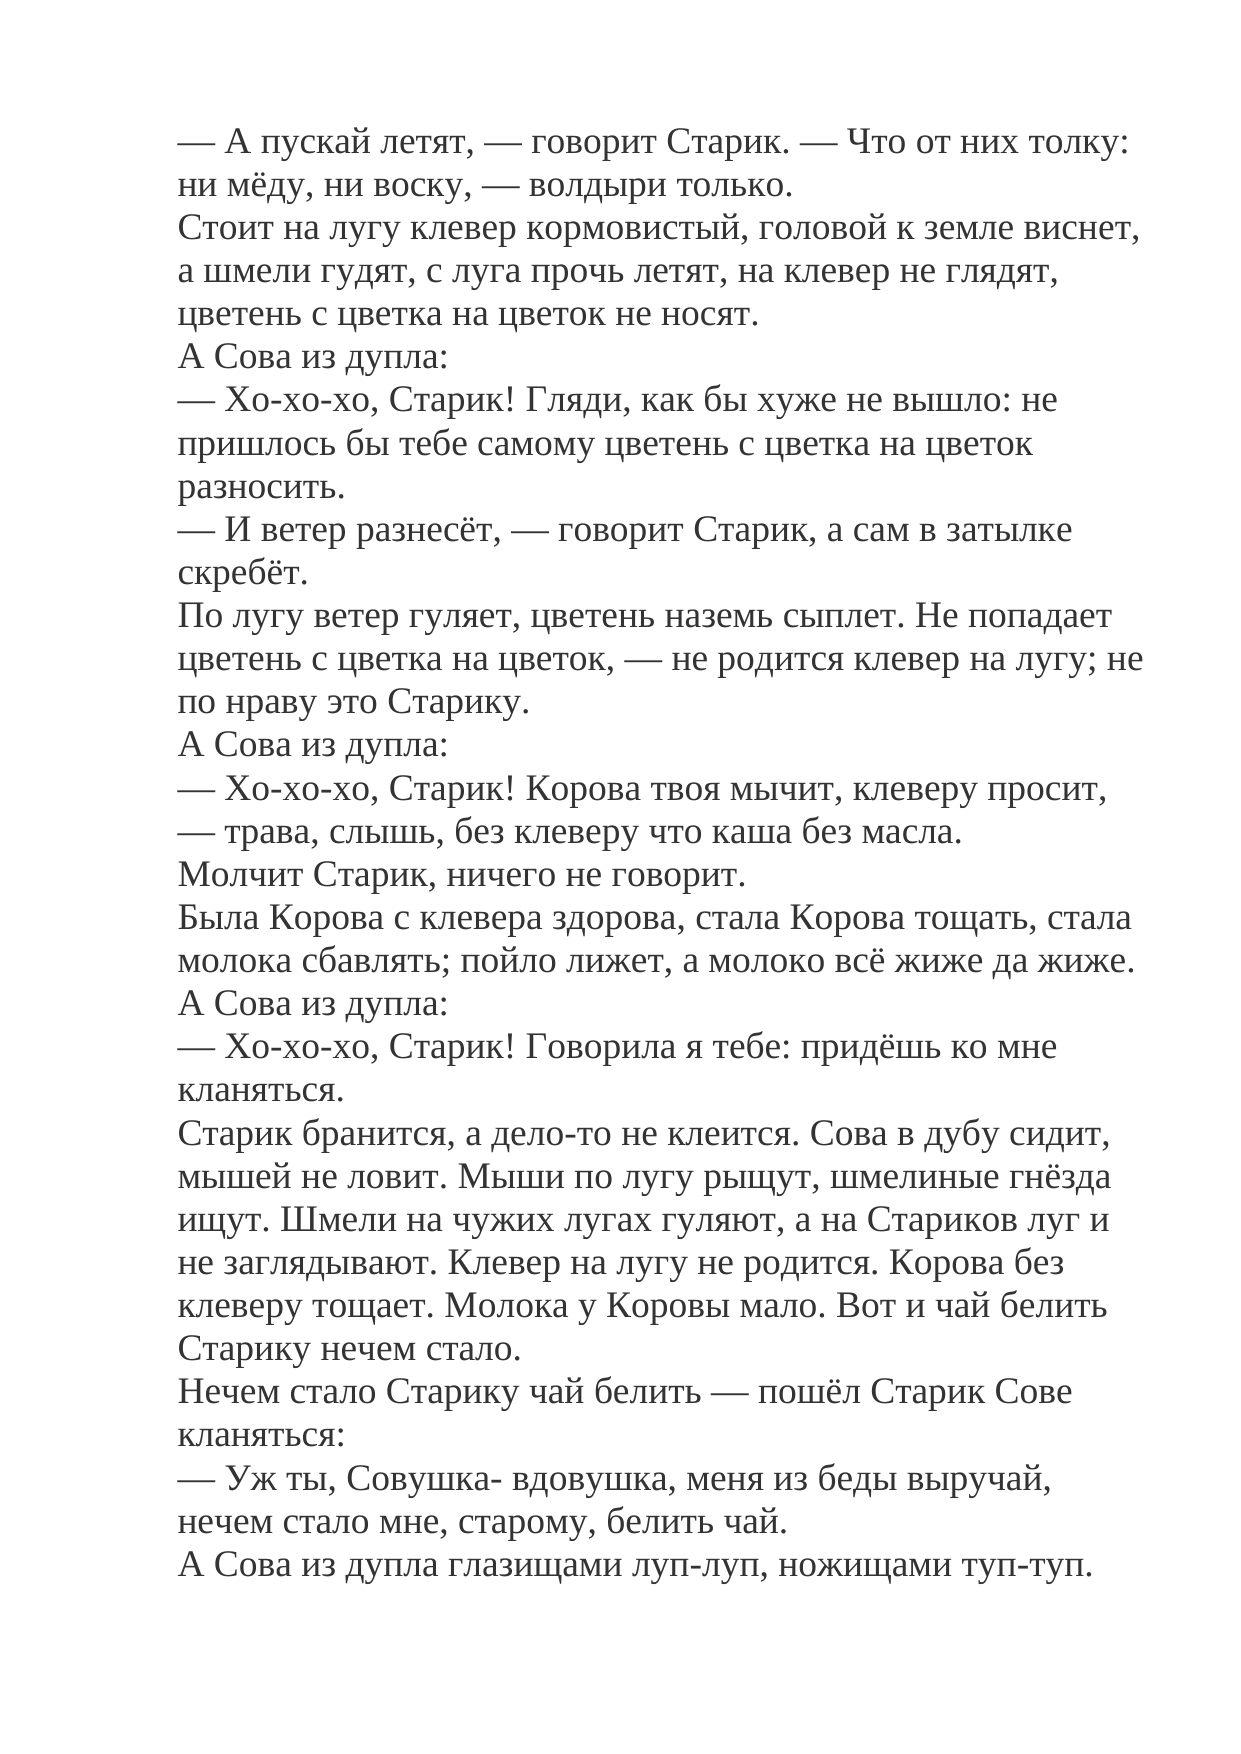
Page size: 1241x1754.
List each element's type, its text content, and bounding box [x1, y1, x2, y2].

text А Сова из дупла: [177, 334, 1152, 377]
text Молчит Старик, ничего не говорит. [177, 851, 1152, 894]
text А Сова из дупла: [177, 981, 1152, 1024]
text Стоит на лугу клевер кормовистый, головой к земле виснет, а шмели гудят, с луга прочь летят, на клевер не глядят, цветень с цветка на цветок не носят. [177, 204, 1152, 334]
text — А пускай летят, — говорит Старик. — Что от них толку: ни мёду, ни воску, — волдыри только. [177, 118, 1152, 204]
text А Сова из дупла: [177, 722, 1152, 765]
text — Хо-хо-хо, Старик! Корова твоя мычит, клеверу просит, — трава, слышь, без клеверу что каша без масла. [177, 765, 1152, 851]
text Была Корова с клевера здорова, стала Корова тощать, стала молока сбавлять; пойло лижет, а молоко всё жиже да жиже. [177, 894, 1152, 981]
text — Хо-хо-хо, Старик! Говорила я тебе: придёшь ко мне кланяться. [177, 1024, 1152, 1110]
text Нечем стало Старику чай белить — пошёл Старик Сове кланяться: [177, 1369, 1152, 1455]
text Старик бранится, а дело-то не клеится. Сова в дубу сидит, мышей не ловит. Мыши по лугу рыщут, шмелиные гнёзда ищут. Шмели на чужих лугах гуляют, а на Стариков луг и не заглядывают. Клевер на лугу не родится. Корова без клеверу тощает. Молока у Коровы мало. Вот и чай белить Старику нечем стало. [177, 1110, 1152, 1369]
text А Сова из дупла глазищами луп-луп, ножищами туп-туп. [177, 1541, 1152, 1584]
text — Хо-хо-хо, Старик! Гляди, как бы хуже не вышло: не пришлось бы тебе самому цветень с цветка на цветок разносить. [177, 377, 1152, 506]
text По лугу ветер гуляет, цветень наземь сыплет. Не попадает цветень с цветка на цветок, — не родится клевер на лугу; не по нраву это Старику. [177, 592, 1152, 722]
text — И ветер разнесёт, — говорит Старик, а сам в затылке скребёт. [177, 506, 1152, 592]
text — Уж ты, Совушка- вдовушка, меня из беды выручай, нечем стало мне, старому, белить чай. [177, 1455, 1152, 1541]
